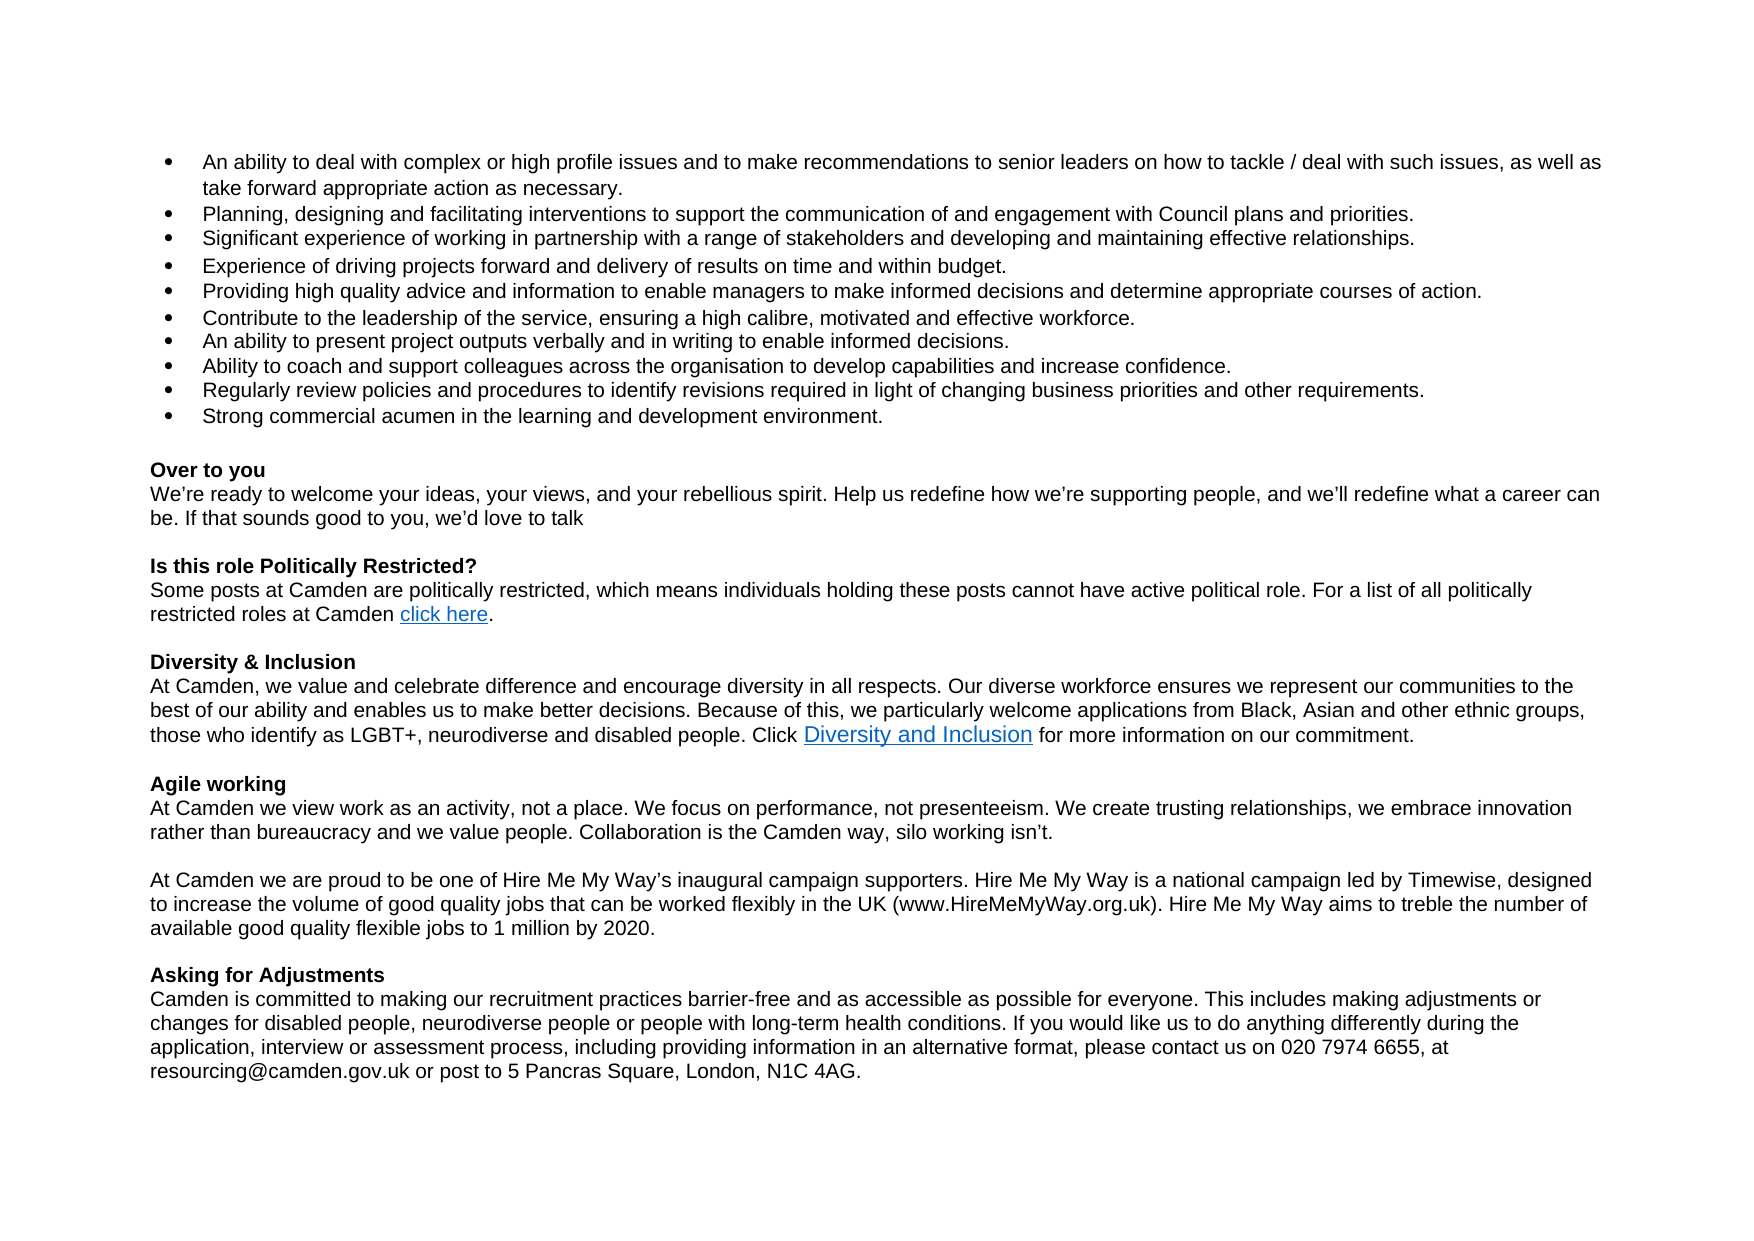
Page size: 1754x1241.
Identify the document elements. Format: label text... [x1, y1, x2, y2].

list Providing high quality advice and information to enable managers to make informed decisions and determine appropriate courses of action. [165, 279, 1604, 303]
text Asking for Adjustments [150, 963, 1604, 987]
list Over to you [150, 458, 1604, 482]
list Strong commercial acumen in the learning and development environment. [165, 403, 1604, 427]
list Experience of driving projects forward and delivery of results on time and within budget. [165, 253, 1604, 277]
text Diversity & Inclusion [150, 649, 1604, 673]
list An ability to deal with complex or high profile issues and to make recommendations to senior leaders on how to tackle / deal with such issues, as well as take forward appropriate action as necessary. [165, 150, 1604, 200]
text At Camden we are proud to be one of Hire Me My Way’s inaugural campaign supporters. Hire Me My Way is a national campaign led by Timewise, designed to increase the volume of good quality jobs that can be worked flexibly in the UK (www.HireMeMyWay.org.uk). Hire Me My Way aims to treble the number of available good quality flexible jobs to 1 million by 2020. [150, 867, 1604, 939]
list An ability to present project outputs verbally and in writing to enable informed decisions. [165, 329, 1604, 353]
list Ability to coach and support colleagues across the organisation to develop capabilities and increase confidence. [165, 353, 1604, 377]
text Some posts at Camden are politically restricted, which means individuals holding these posts cannot have active political role. For a list of all politically restricted roles at Camden click here. [150, 578, 1604, 626]
list Planning, designing and facilitating interventions to support the communication of and engagement with Council plans and priorities. [165, 202, 1604, 226]
text At Camden we view work as an activity, not a place. We focus on performance, not presenteeism. We create trusting relationships, we embrace innovation rather than bureaucracy and we value people. Collaboration is the Camden way, silo working isn’t. [150, 796, 1604, 843]
text Camden is committed to making our recruitment practices barrier-free and as accessible as possible for everyone. This includes making adjustments or changes for disabled people, neurodiverse people or people with long-term health conditions. If you would like us to do anything differently during the application, interview or assessment process, including providing information in an alternative format, please contact us on 020 7974 6655, at resourcing@camden.gov.uk or post to 5 Pancras Square, London, N1C 4AG. [150, 987, 1604, 1083]
list Contribute to the leadership of the service, ensuring a high calibre, motivated and effective workforce. [165, 305, 1604, 329]
text Is this role Politically Restricted? [150, 554, 1604, 578]
list Significant experience of working in partnership with a range of stakeholders and developing and maintaining effective relationships. [165, 226, 1604, 250]
text Agile working [150, 772, 1604, 796]
text At Camden, we value and celebrate difference and encourage diversity in all respects. Our diverse workforce ensures we represent our communities to the best of our ability and enables us to make better decisions. Because of this, we particularly welcome applications from Black, Asian and other ethnic groups, those who identify as LGBT+, neurodiverse and disabled people. Click Diversity and Inclusion for more information on our commitment. [150, 673, 1604, 748]
list We’re ready to welcome your ideas, your views, and your rebellious spirit. Help us redefine how we’re supporting people, and we’ll redefine what a career can be. If that sounds good to you, we’d love to talk [150, 482, 1604, 530]
list Regularly review policies and procedures to identify revisions required in light of changing business priorities and other requirements. [165, 377, 1604, 402]
